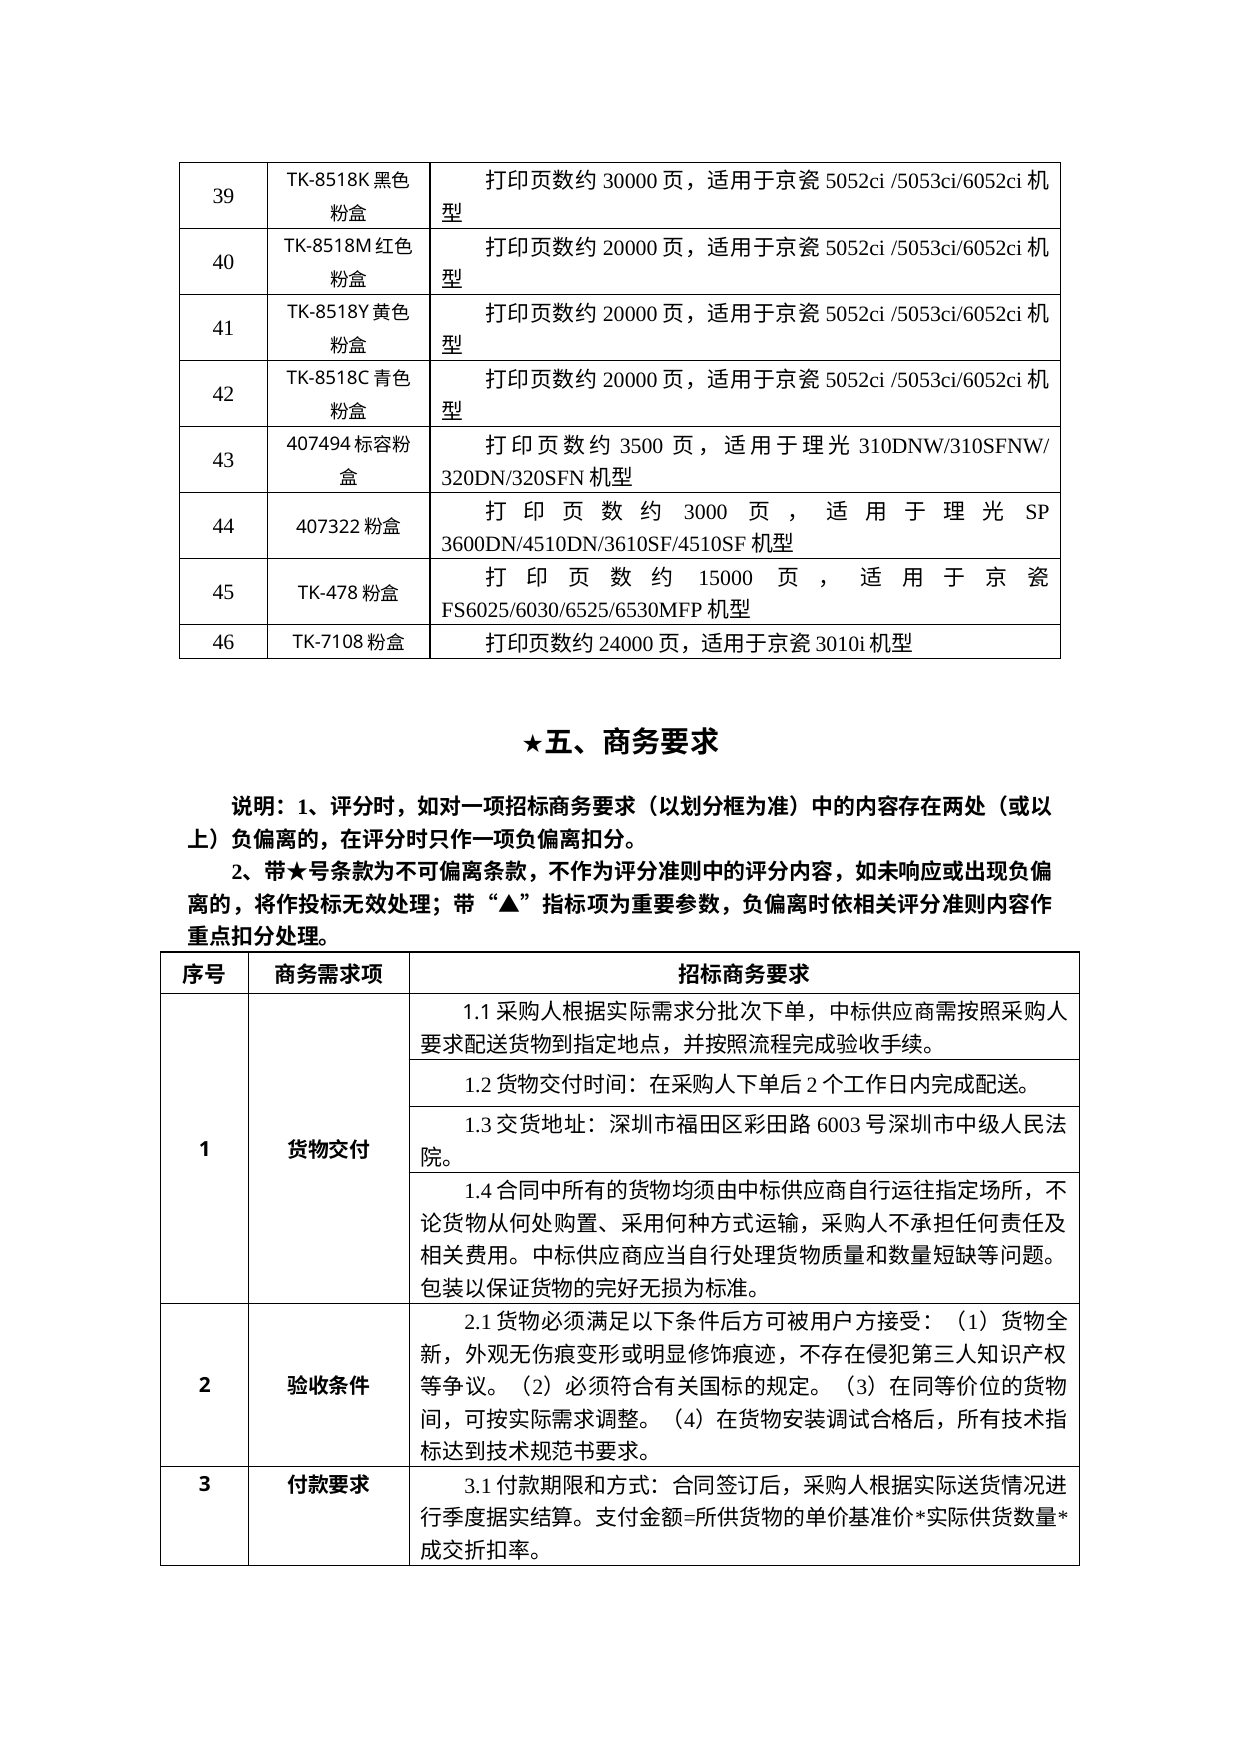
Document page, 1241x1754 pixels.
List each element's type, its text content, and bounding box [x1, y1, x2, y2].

table_cell TK-7108粉盒 [268, 625, 429, 658]
table_cell TK-8518M红色粉盒 [268, 229, 429, 294]
table_cell 打印页数约20000页，适用于京瓷5052ci /5053ci/6052ci机型 [431, 229, 1060, 294]
table_cell 打印页数约15000页，适用于京瓷FS6025/6030/6525/6530MFP机型 [431, 559, 1060, 624]
table_cell 2.1货物必须满足以下条件后方可被用户方接受：（1）货物全新，外观无伤痕变形或明显修饰痕迹，不存在侵犯第三人知识产权等争议。（2）必须符合有关国标的规定。（3）在同等价位的货物间，可按实际需求调整。（4）在货物安装调试合格后，所有技术指标达到技术规范书要求。 [410, 1304, 1079, 1466]
table_cell TK-478粉盒 [268, 559, 429, 624]
table_cell 40 [180, 229, 267, 294]
table_cell TK-8518C青色粉盒 [268, 361, 429, 426]
table_cell 货物交付 [249, 994, 409, 1303]
subtitle ★五、商务要求 [187, 708, 1053, 773]
table_cell 1.4合同中所有的货物均须由中标供应商自行运往指定场所，不论货物从何处购置、采用何种方式运输，采购人不承担任何责任及相关费用。中标供应商应当自行处理货物质量和数量短缺等问题。包装以保证货物的完好无损为标准。 [410, 1173, 1079, 1303]
table_cell 407494标容粉盒 [268, 427, 429, 492]
table_cell TK-8518Y黄色粉盒 [268, 295, 429, 360]
table_cell 42 [180, 361, 267, 426]
text 2、带★号条款为不可偏离条款，不作为评分准则中的评分内容，如未响应或出现负偏离的，将作投标无效处理；带“▲”指标项为重要参数，负偏离时依相关评分准则内容作重点扣分处理。 [187, 854, 1053, 951]
table_cell 1.3交货地址：深圳市福田区彩田路6003号深圳市中级人民法院。 [410, 1107, 1079, 1172]
table_header 商务需求项 [249, 953, 409, 993]
table_cell 43 [180, 427, 267, 492]
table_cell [410, 1467, 1079, 1565]
table_cell 1.2货物交付时间：在采购人下单后2个工作日内完成配送。 [410, 1060, 1079, 1106]
table_header 招标商务要求 [410, 953, 1079, 993]
text 说明：1、评分时，如对一项招标商务要求（以划分框为准）中的内容存在两处（或以上）负偏离的，在评分时只作一项负偏离扣分。 [187, 789, 1053, 854]
table_cell 44 [180, 493, 267, 558]
table_cell 45 [180, 559, 267, 624]
table_cell 41 [180, 295, 267, 360]
table_cell 1.1采购人根据实际需求分批次下单，中标供应商需按照采购人要求配送货物到指定地点，并按照流程完成验收手续。 [410, 994, 1079, 1059]
table_cell 打印页数约30000页，适用于京瓷5052ci /5053ci/6052ci机型 [431, 163, 1060, 228]
table_header 序号 [161, 953, 248, 993]
table_cell 407322粉盒 [268, 493, 429, 558]
table_cell 打印页数约3000页，适用于理光SP 3600DN/4510DN/3610SF/4510SF机型 [431, 493, 1060, 558]
table_cell TK-8518K黑色粉盒 [268, 163, 429, 228]
table_cell 打印页数约20000页，适用于京瓷5052ci /5053ci/6052ci机型 [431, 295, 1060, 360]
table_cell 2 [161, 1304, 248, 1466]
table_cell 验收条件 [249, 1304, 409, 1466]
table_cell 1 [161, 994, 248, 1303]
table_cell 打印页数约20000页，适用于京瓷5052ci /5053ci/6052ci机型 [431, 361, 1060, 426]
table_cell 打印页数约24000页，适用于京瓷3010i机型 [431, 625, 1060, 658]
table_cell 付款要求 [249, 1467, 409, 1565]
table_cell 39 [180, 163, 267, 228]
table_cell 46 [180, 625, 267, 658]
table_cell 3 [161, 1467, 248, 1565]
table_cell 打印页数约3500页，适用于理光310DNW/310SFNW/320DN/320SFN机型 [431, 427, 1060, 492]
